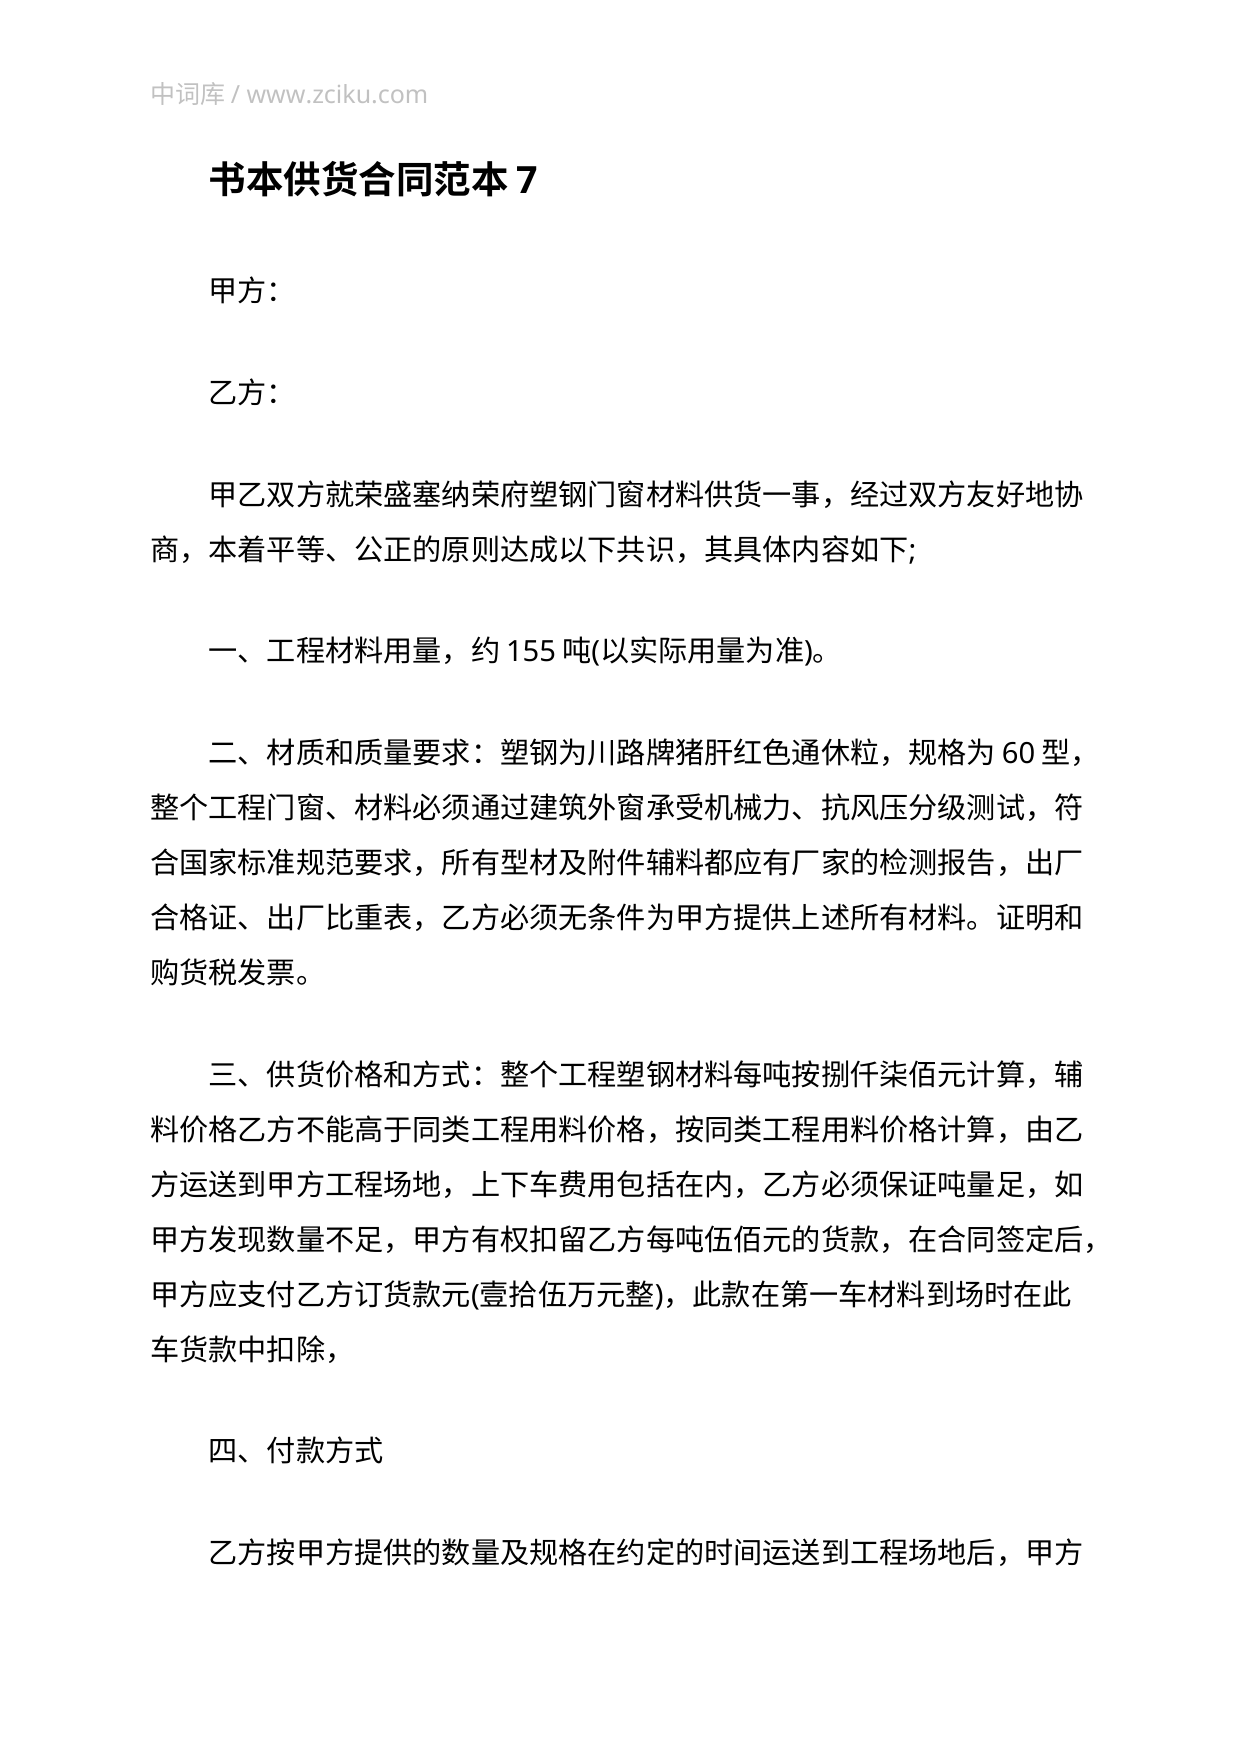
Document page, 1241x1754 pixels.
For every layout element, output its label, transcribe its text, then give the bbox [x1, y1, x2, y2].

text 书本供货合同范本7 [150, 150, 1090, 204]
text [150, 1529, 1090, 1572]
text 乙方： [150, 369, 1090, 412]
text 三、供货价格和方式：整个工程塑钢材料每吨按捌仟柒佰元计算，辅料价格乙方不能高于同类工程用料价格，按同类工程用料价格计算，由乙方运送到甲方工程场地，上下车费用包括在内，乙方必须保证吨量足，如甲方发现数量不足，甲方有权扣留乙方每吨伍佰元的货款，在合同签定后，甲方应支付乙方订货款元(壹拾伍万元整)，此款在第一车材料到场时在此车货款中扣除， [150, 1051, 1090, 1368]
text 一、工程材料用量，约155吨(以实际用量为准)。 [150, 628, 1090, 670]
text 二、材质和质量要求：塑钢为川路牌猪肝红色通休粒，规格为60型，整个工程门窗、材料必须通过建筑外窗承受机械力、抗风压分级测试，符合国家标准规范要求，所有型材及附件辅料都应有厂家的检测报告，出厂合格证、出厂比重表，乙方必须无条件为甲方提供上述所有材料。证明和购货税发票。 [150, 730, 1090, 992]
text 甲方： [150, 268, 1090, 310]
text 甲乙双方就荣盛塞纳荣府塑钢门窗材料供货一事，经过双方友好地协商，本着平等、公正的原则达成以下共识，其具体内容如下; [150, 471, 1090, 568]
text 四、付款方式 [150, 1428, 1090, 1470]
